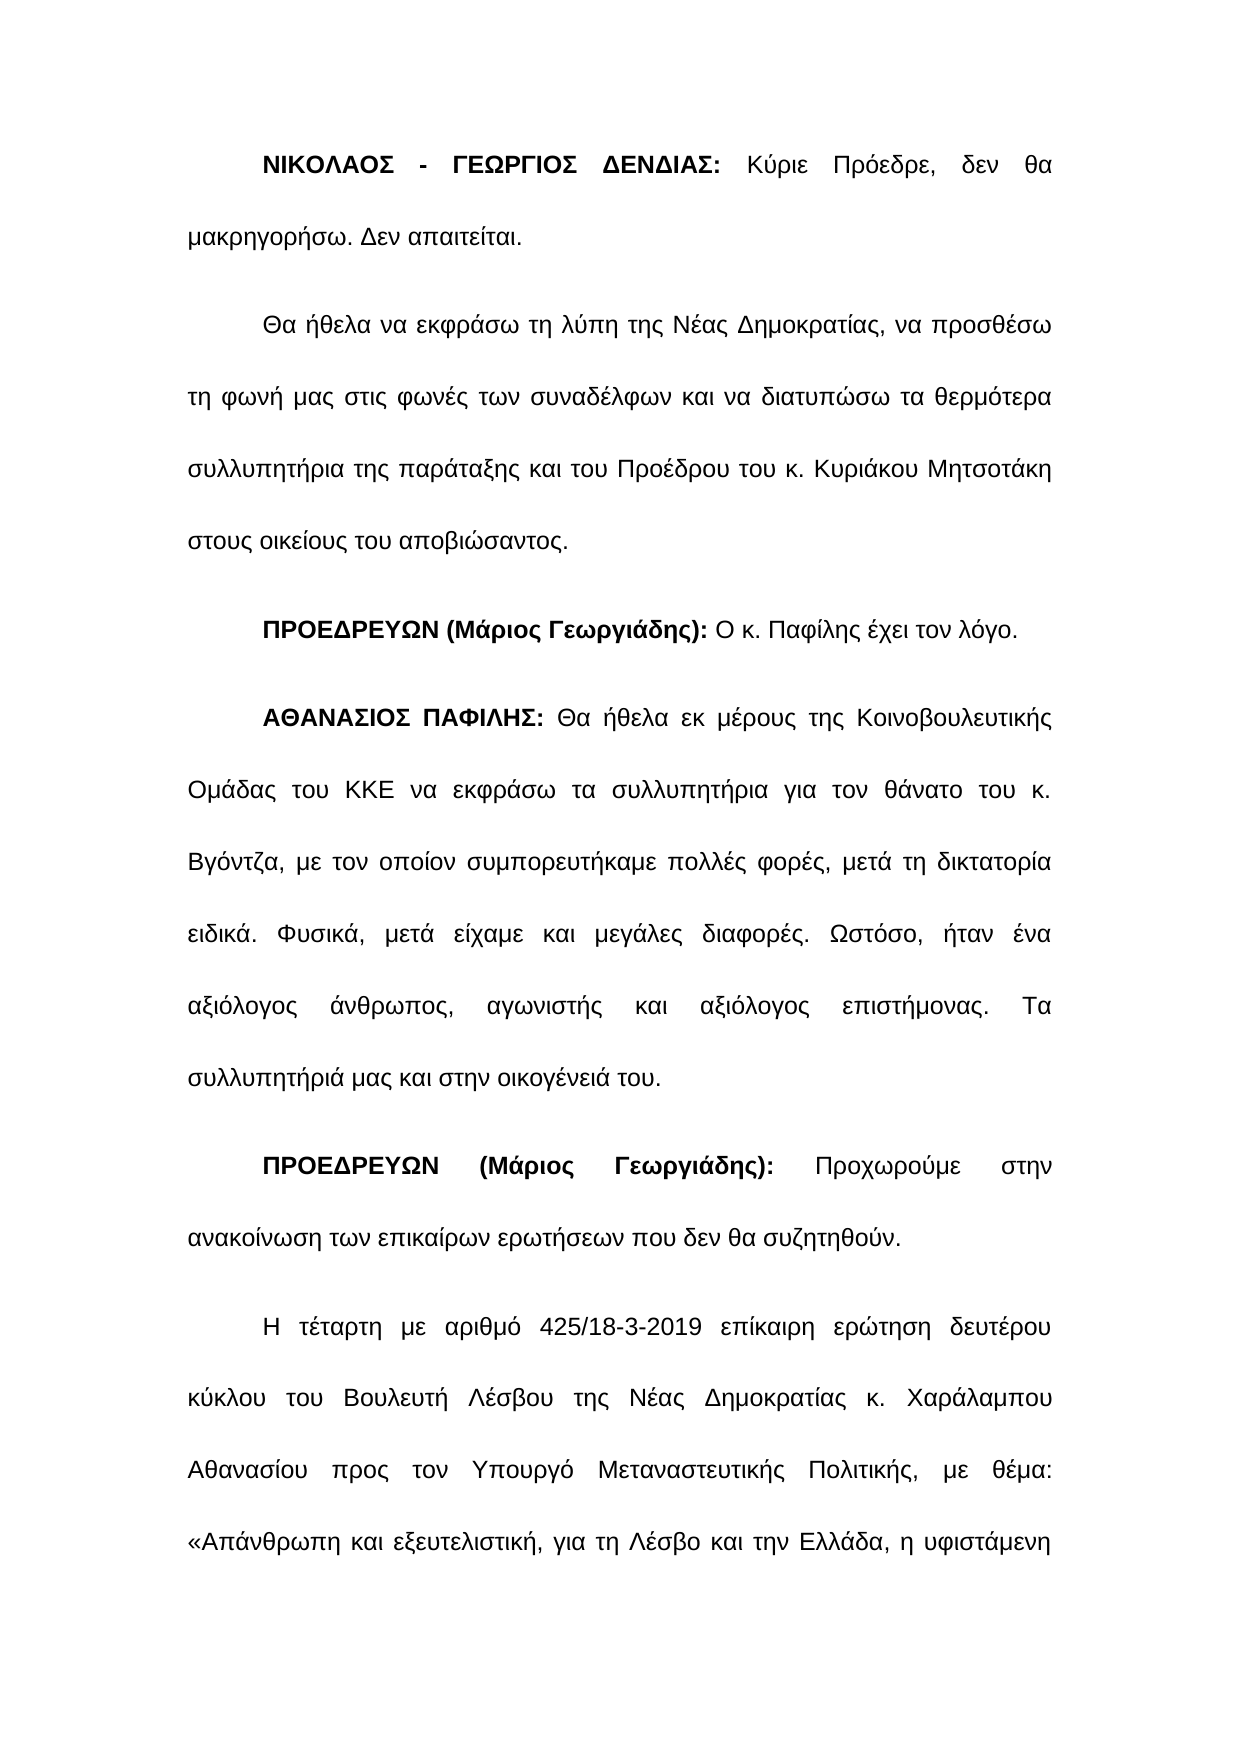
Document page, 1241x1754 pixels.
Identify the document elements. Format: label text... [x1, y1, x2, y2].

text ΠΡΟΕΔΡΕΥΩΝ (Μάριος Γεωργιάδης): Προχωρούμε στην ανακοίνωση των επικαίρων ερωτήσεων που δεν θα συζητηθούν. [187, 1151, 1053, 1252]
text ΑΘΑΝΑΣΙΟΣ ΠΑΦΙΛΗΣ: Θα ήθελα εκ μέρους της Κοινοβουλευτικής Ομάδας του ΚΚΕ να εκφράσω τα συλλυπητήρια για τον θάνατο του κ. Βγόντζα, με τον οποίον συμπορευτήκαμε πολλές φορές, μετά τη δικτατορία ειδικά. Φυσικά, μετά είχαμε και μεγάλες διαφορές. Ωστόσο, ήταν ένα αξιόλογος άνθρωπος, αγωνιστής και αξιόλογος επιστήμονας. Τα συλλυπητήριά μας και στην οικογένειά του. [187, 703, 1053, 1091]
text Θα ήθελα να εκφράσω τη λύπη της Νέας Δημοκρατίας, να προσθέσω τη φωνή μας στις φωνές των συναδέλφων και να διατυπώσω τα θερμότερα συλλυπητήρια της παράταξης και του Προέδρου του κ. Κυριάκου Μητσοτάκη στους οικείους του αποβιώσαντος. [187, 310, 1053, 555]
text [187, 1311, 1053, 1556]
text ΠΡΟΕΔΡΕΥΩΝ (Μάριος Γεωργιάδης): Ο κ. Παφίλης έχει τον λόγο. [187, 614, 1053, 643]
text ΝΙΚΟΛΑΟΣ - ΓΕΩΡΓΙΟΣ ΔΕΝΔΙΑΣ: Κύριε Πρόεδρε, δεν θα μακρηγορήσω. Δεν απαιτείται. [187, 150, 1053, 251]
